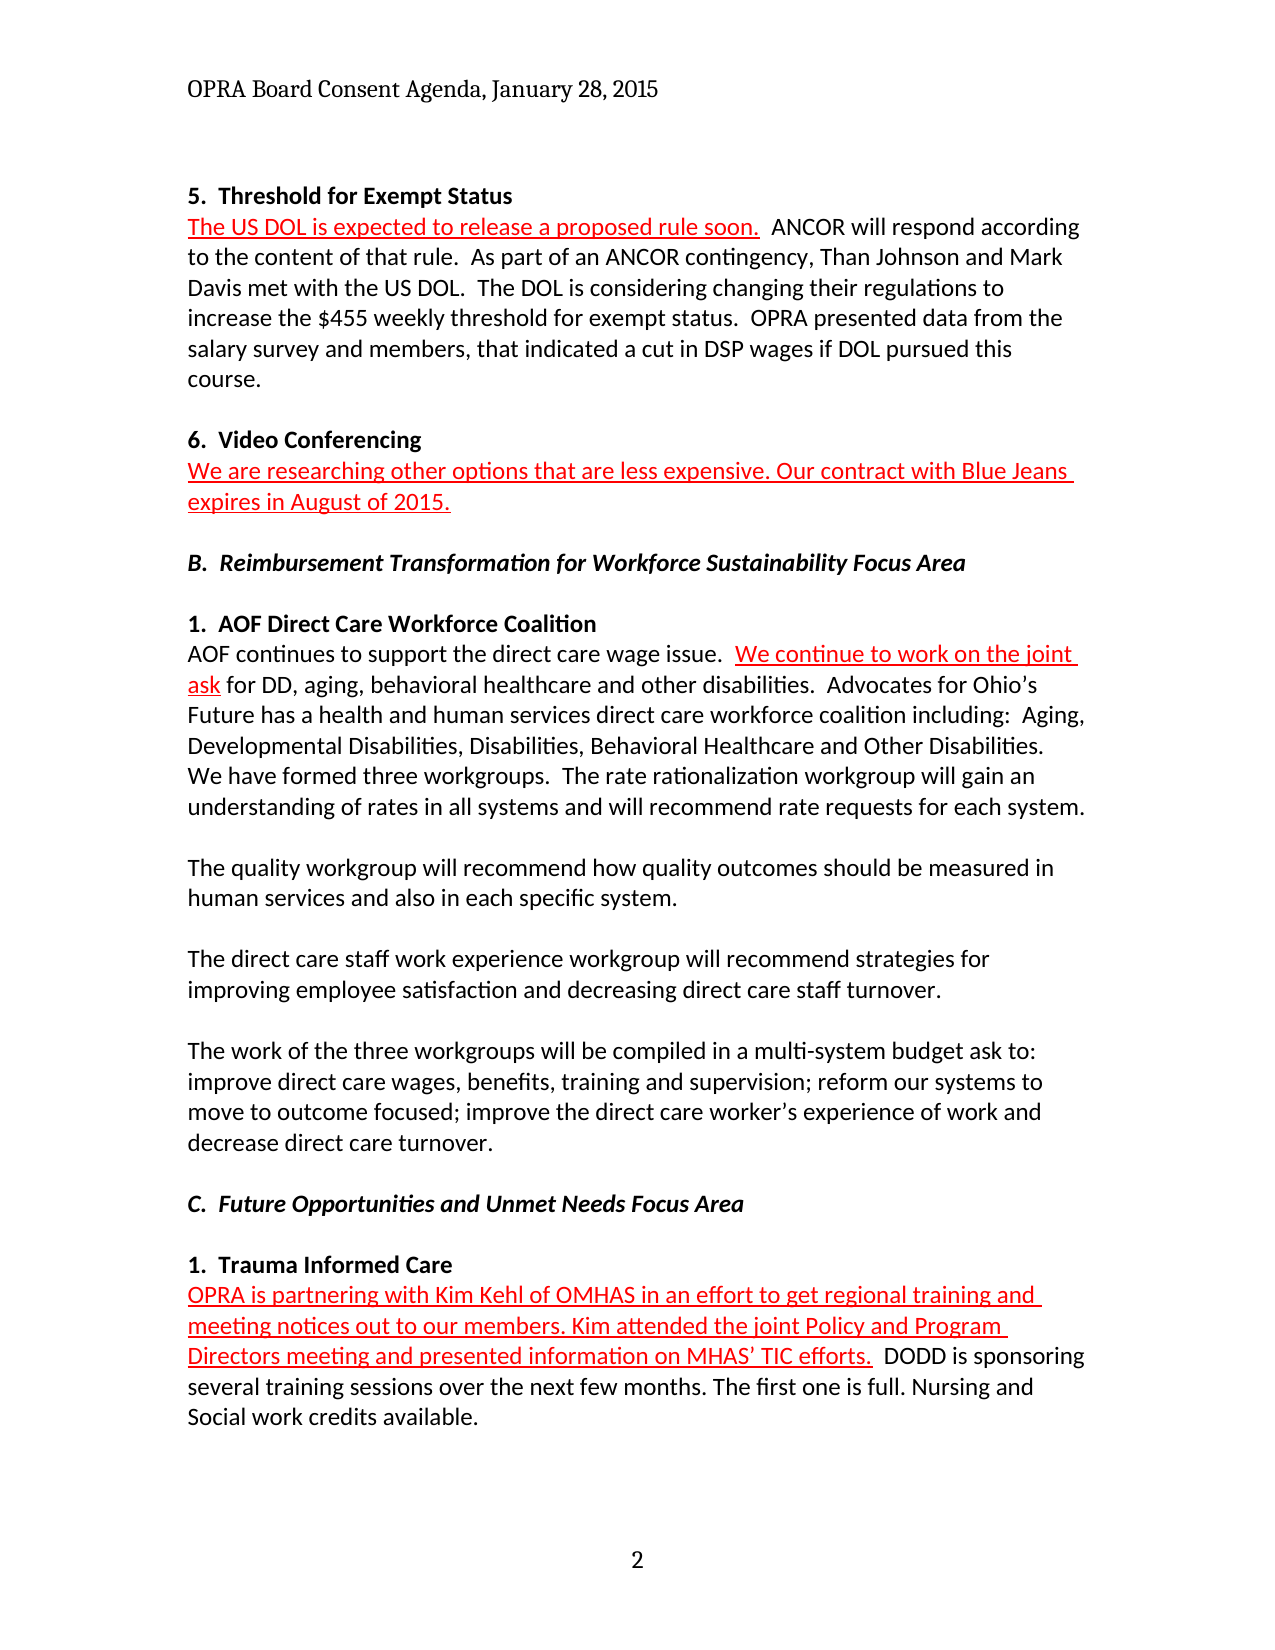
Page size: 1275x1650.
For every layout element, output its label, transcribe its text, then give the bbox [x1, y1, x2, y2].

text 6. Video Conferencing [187, 425, 1087, 455]
text AOF continues to support the direct care wage issue. We continue to work on the joint ask for DD, aging, behavioral healthcare and other disabilities. Advocates for Ohio’s Future has a health and human services direct care workforce coalition including: Aging, Developmental Disabilities, Disabilities, Behavioral Healthcare and Other Disabilities. We have formed three workgroups. The rate rationalization workgroup will gain an understanding of rates in all systems and will recommend rate requests for each system. [187, 638, 1087, 821]
text The quality workgroup will recommend how quality outcomes should be measured in human services and also in each specific system. [187, 852, 1087, 913]
text C. Future Opportunities and Unmet Needs Focus Area [187, 1188, 1087, 1218]
text 1. Trauma Informed Care [187, 1249, 1087, 1279]
text The work of the three workgroups will be compiled in a multi-system budget ask to: improve direct care wages, benefits, training and supervision; reform our systems to move to outcome focused; improve the direct care worker’s experience of work and decrease direct care turnover. [187, 1035, 1087, 1157]
text The direct care staff work experience workgroup will recommend strategies for improving employee satisfaction and decreasing direct care staff turnover. [187, 943, 1087, 1004]
text The US DOL is expected to release a proposed rule soon. ANCOR will respond according to the content of that rule. As part of an ANCOR contingency, Than Johnson and Mark Davis met with the US DOL. The DOL is considering changing their regulations to increase the $455 weekly threshold for exempt status. OPRA presented data from the salary survey and members, that indicated a cut in DSP wages if DOL pursued this course. [187, 211, 1087, 394]
text 5. Threshold for Exempt Status [187, 181, 1087, 211]
text B. Reimbursement Transformation for Workforce Sustainability Focus Area [187, 547, 1087, 577]
text OPRA is partnering with Kim Kehl of OMHAS in an effort to get regional training and meeting notices out to our members. Kim attended the joint Policy and Program Directors meeting and presented information on MHAS’ TIC efforts. DODD is sponsoring several training sessions over the next few months. The first one is full. Nursing and Social work credits available. [187, 1279, 1087, 1432]
text 1. AOF Direct Care Workforce Coalition [187, 608, 1087, 638]
text We are researching other options that are less expensive. Our contract with Blue Jeans expires in August of 2015. [187, 455, 1087, 516]
